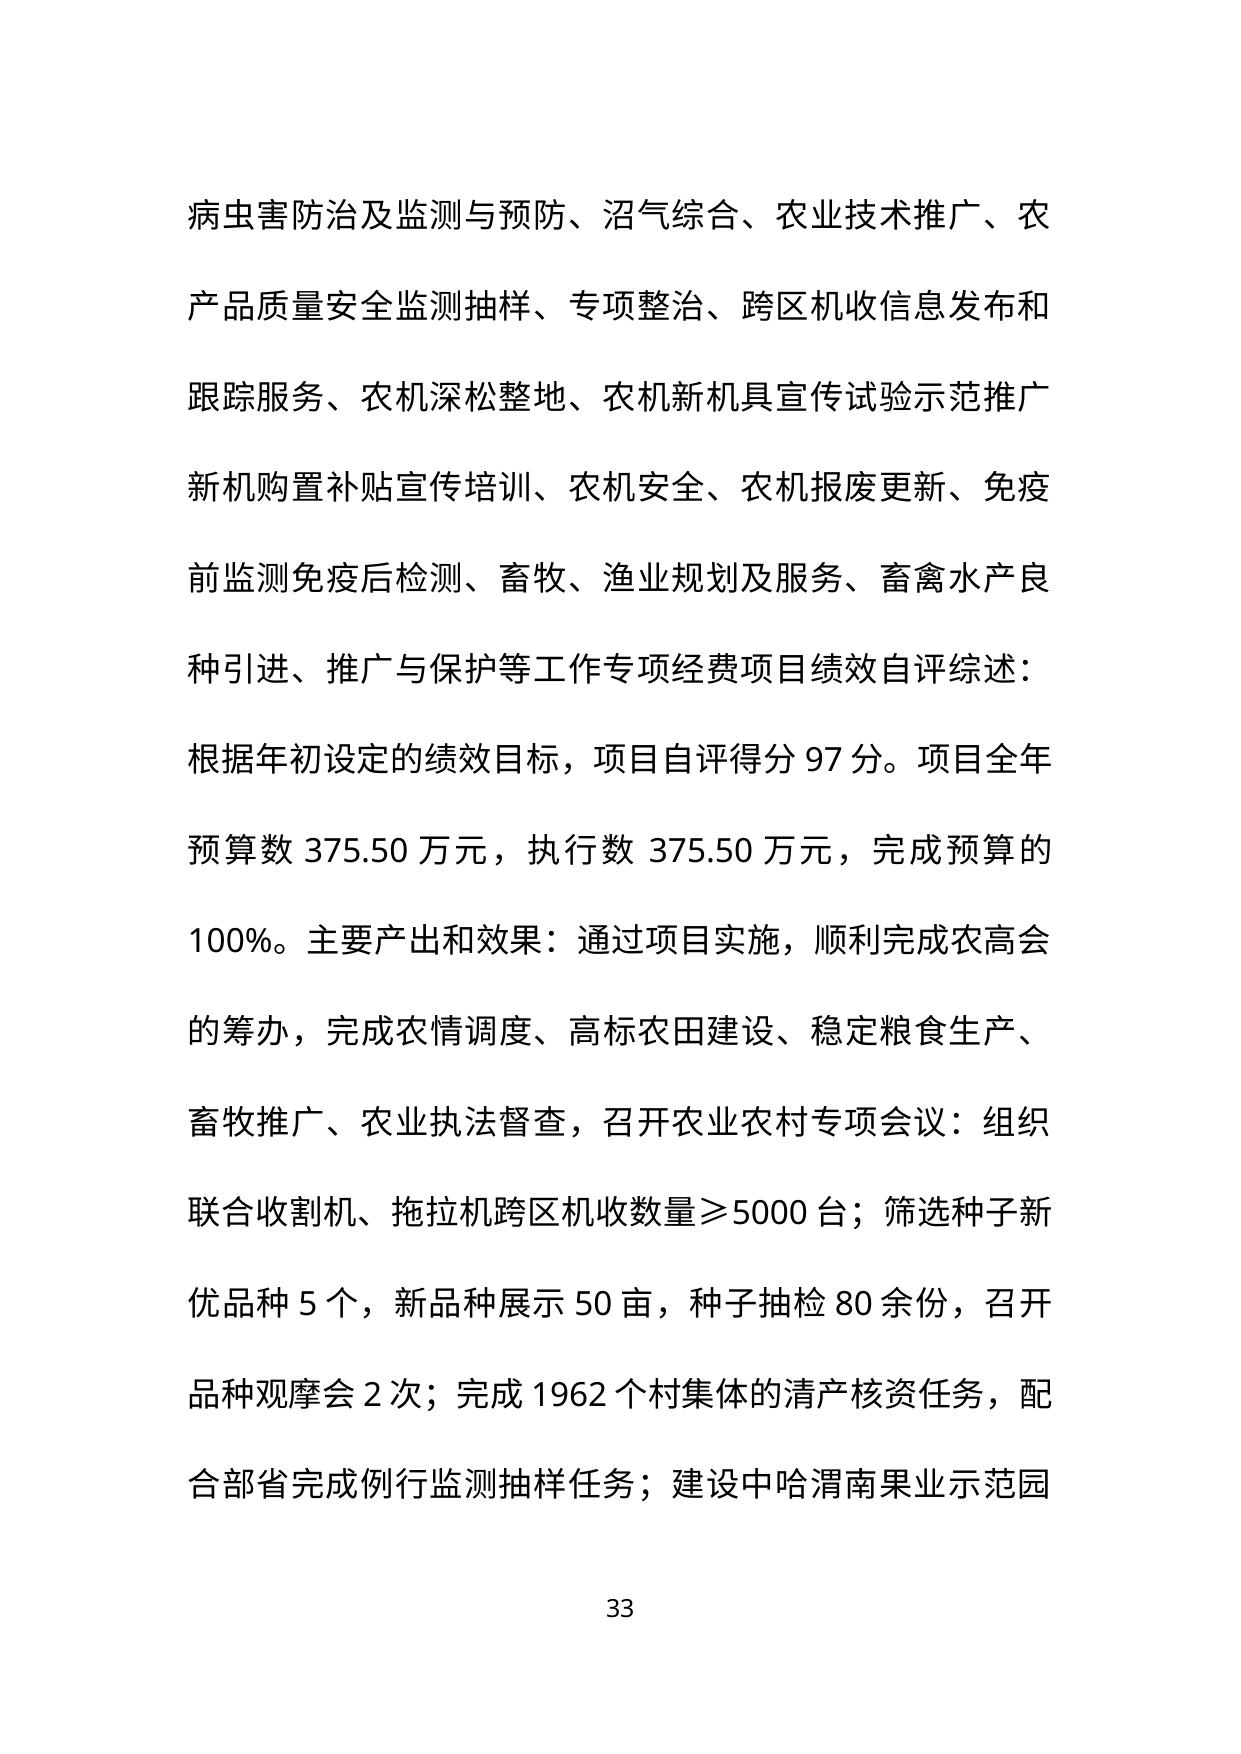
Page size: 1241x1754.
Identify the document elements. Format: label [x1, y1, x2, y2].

text [187, 168, 1053, 1527]
